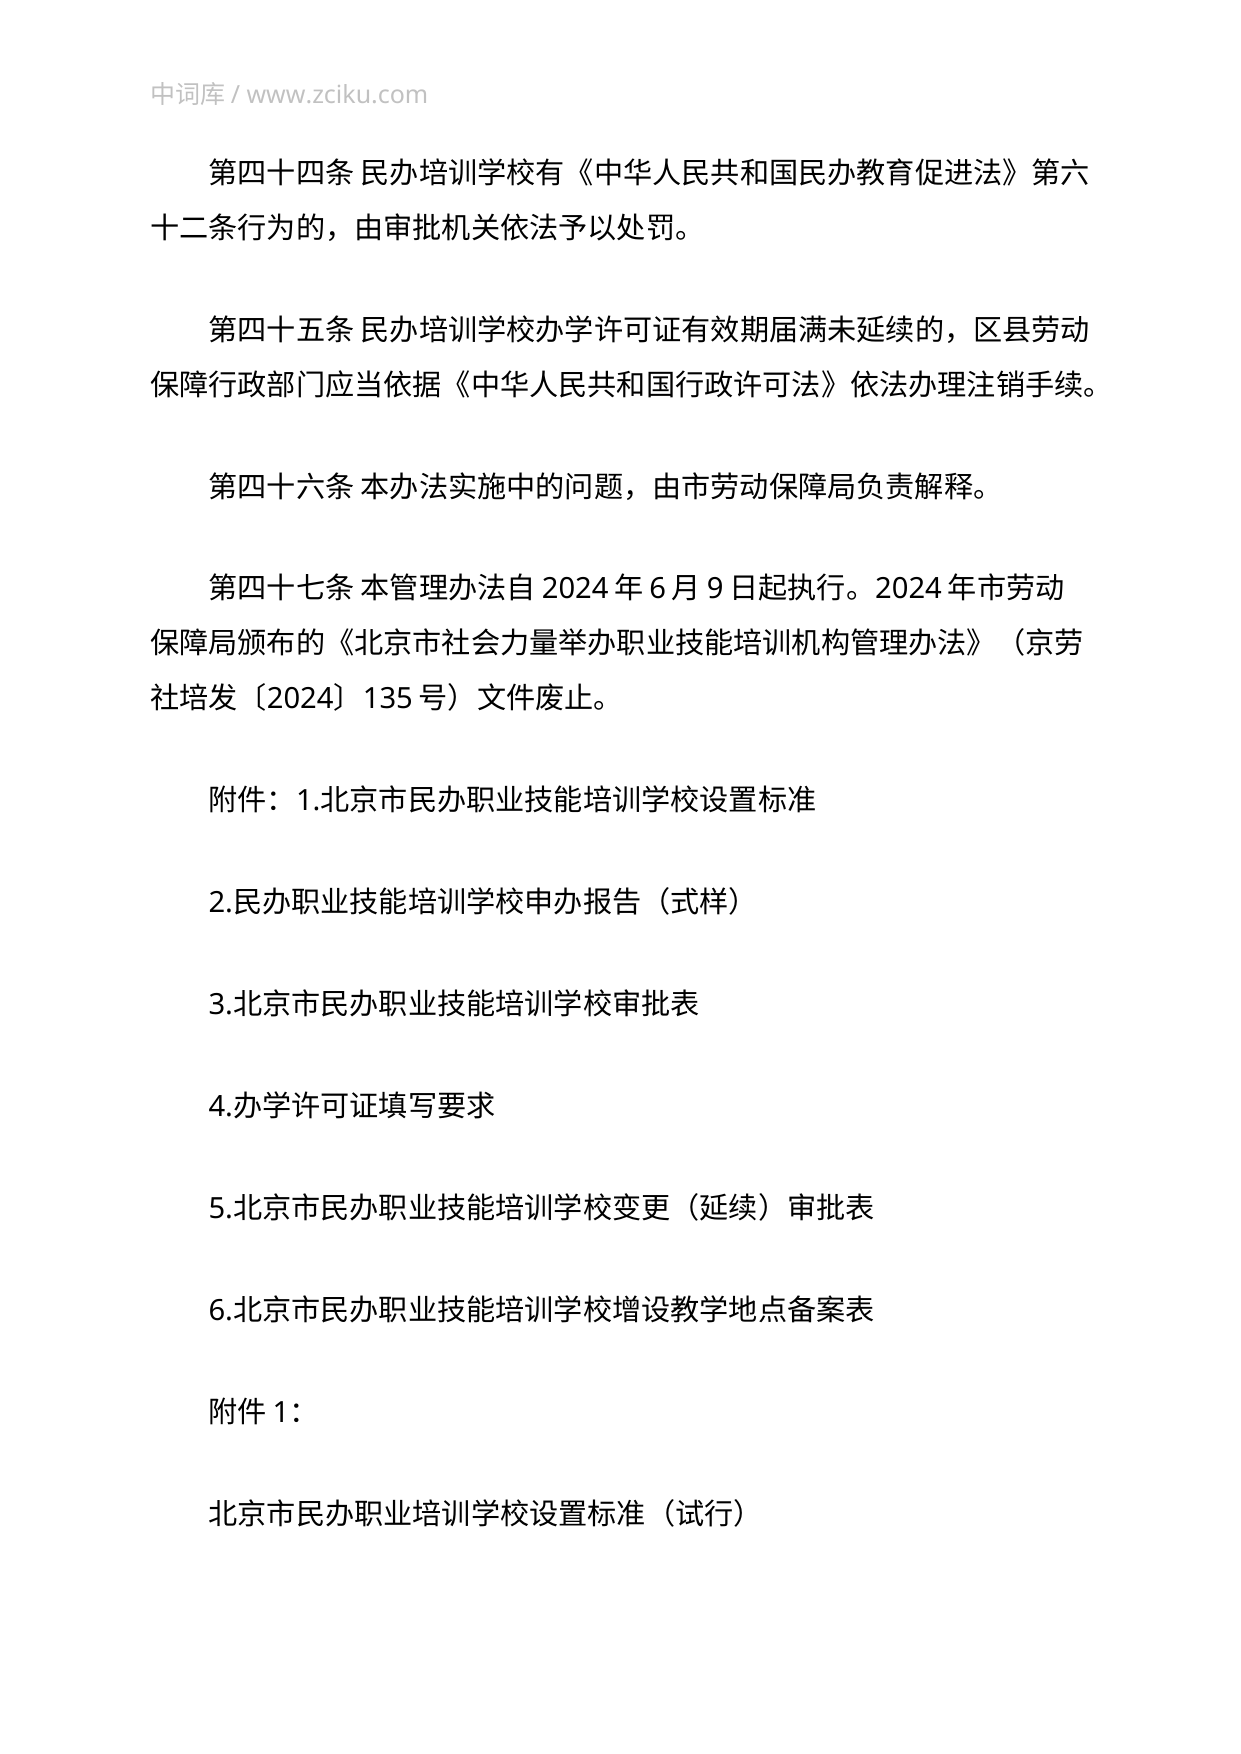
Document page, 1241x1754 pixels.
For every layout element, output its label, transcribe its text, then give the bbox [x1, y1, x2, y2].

text 5.北京市民办职业技能培训学校变更（延续）审批表 [150, 1185, 1090, 1227]
text 6.北京市民办职业技能培训学校增设教学地点备案表 [150, 1287, 1090, 1329]
text 附件1： [150, 1389, 1090, 1431]
text 第四十五条 民办培训学校办学许可证有效期届满未延续的，区县劳动保障行政部门应当依据《中华人民共和国行政许可法》依法办理注销手续。 [150, 307, 1090, 404]
text 4.办学许可证填写要求 [150, 1083, 1090, 1125]
text 北京市民办职业培训学校设置标准（试行） [150, 1491, 1090, 1533]
text 第四十四条 民办培训学校有《中华人民共和国民办教育促进法》第六十二条行为的，由审批机关依法予以处罚。 [150, 150, 1090, 247]
text 3.北京市民办职业技能培训学校审批表 [150, 981, 1090, 1023]
text 第四十七条 本管理办法自2024年6月9日起执行。2024年市劳动保障局颁布的《北京市社会力量举办职业技能培训机构管理办法》（京劳社培发〔2024〕135号）文件废止。 [150, 565, 1090, 717]
text 附件：1.北京市民办职业技能培训学校设置标准 [150, 777, 1090, 819]
text 第四十六条 本办法实施中的问题，由市劳动保障局负责解释。 [150, 463, 1090, 506]
text 2.民办职业技能培训学校申办报告（式样） [150, 879, 1090, 921]
